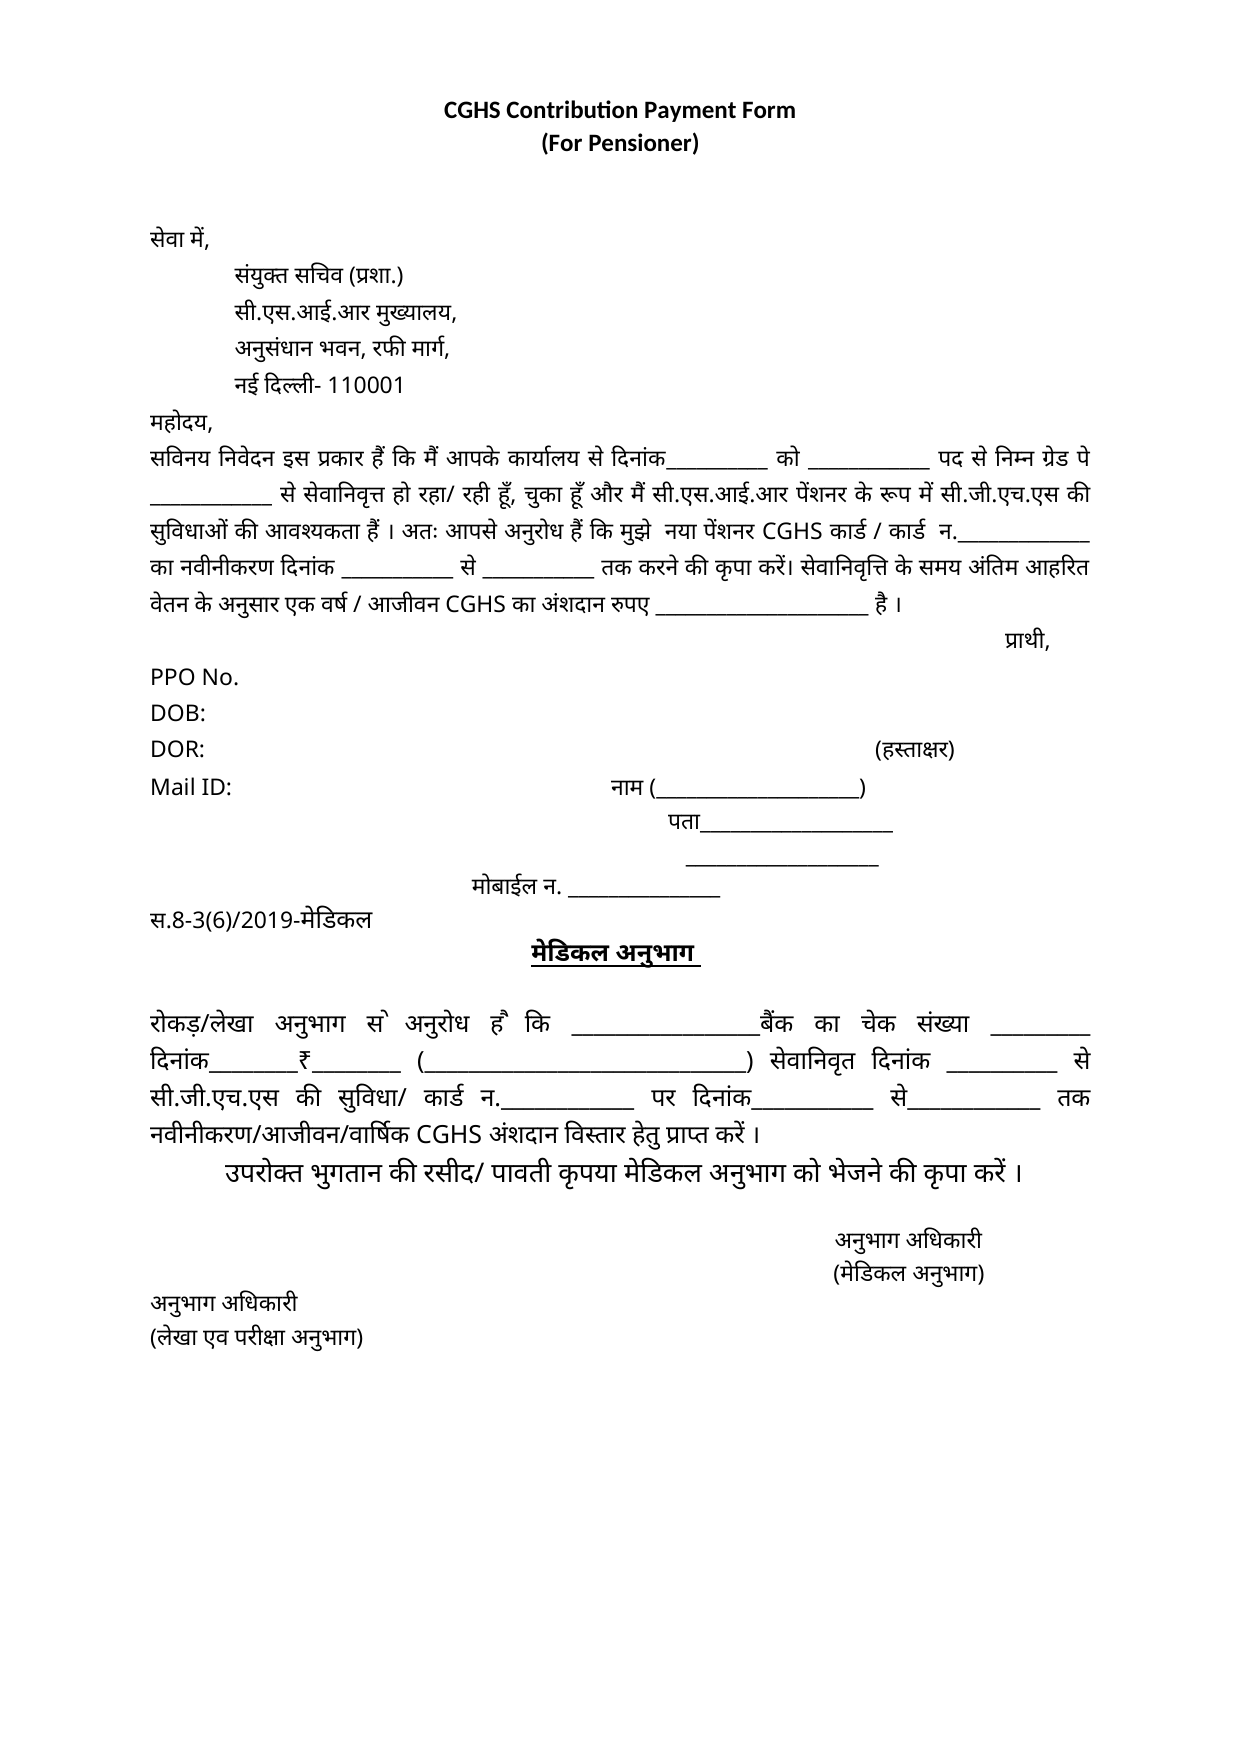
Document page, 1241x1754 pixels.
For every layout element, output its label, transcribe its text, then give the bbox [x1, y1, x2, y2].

text नई दिल्ली- 110001 [234, 369, 1090, 403]
text सविनय निवेदन इस प्रकार हैं कि मैं आपके कार्यालय से दिनांक__________ को ____________ पद से निम्न ग्रेड पे ____________ से सेवानिवृत्त हो रहा/ रही हूँ, चुका हूँ और मैं सी.एस.आई.आर पेंशनर के रूप में सी.जी.एच.एस की सुविधाओं की आवश्यकता हैं । अतः आपसे अनुरोध हैं कि मुझे नया पेंशनर CGHS कार्ड / कार्ड न._____________ का नवीनीकरण दिनांक ___________ से ___________ तक करने की कृपा करें। सेवानिवृत्ति के समय अंतिम आहरित वेतन के अनुसार एक वर्ष / आजीवन CGHS का अंशदान रुपए _____________________ है । [150, 442, 1090, 621]
text अनुभाग अधिकारी [675, 1227, 1090, 1257]
text प्राथी, [975, 624, 1090, 658]
text संयुक्त सचिव (प्रशा.) [234, 259, 1090, 293]
text सी.एस.आई.आर मुख्यालय, [234, 296, 1090, 330]
text (मेडिकल अनुभाग) [675, 1257, 1090, 1291]
text महोदय, [150, 406, 1090, 439]
text सेवा में, [150, 223, 1090, 257]
text DOB: [150, 697, 1090, 728]
text (For Pensioner) [150, 127, 1090, 157]
text (लेखा एव परीक्षा अनुभाग) [150, 1321, 1090, 1355]
text मोबाईल न. _______________ [150, 870, 1090, 904]
text उपरोक्त भुगतान की रसीद/ पावती कृपया मेडिकल अनुभाग को भेजने की कृपा करें । [150, 1153, 1090, 1193]
text अनुसंधान भवन, रफी मार्ग, [234, 332, 1090, 366]
text रोकड़/लेखा अनुभाग से अनुरोध है कि _________________बैंक का चेक संख्या _________ दिनांक________₹________ (_____________________________) सेवानिवृत दिनांक __________ से सी.जी.एच.एस की सुविधा/ कार्ड न.____________ पर दिनांक___________ से____________ तक नवीनीकरण/आजीवन/वार्षिक CGHS अंशदान विस्तार हेतु प्राप्त करें । [150, 1006, 1090, 1153]
text स.8-3(6)/2019-मेडिकल [150, 904, 1090, 939]
text अनुभाग अधिकारी [150, 1291, 1090, 1321]
text पता___________________ [450, 805, 1090, 839]
text DOR: (हस्ताक्षर) [150, 732, 1090, 766]
text ___________________ [450, 839, 1090, 870]
text PPO No. [150, 661, 1090, 692]
text Mail ID: नाम (____________________) [150, 771, 1090, 805]
text मेडिकल अनुभाग [450, 939, 1090, 971]
text CGHS Contribution Payment Form [150, 94, 1090, 124]
